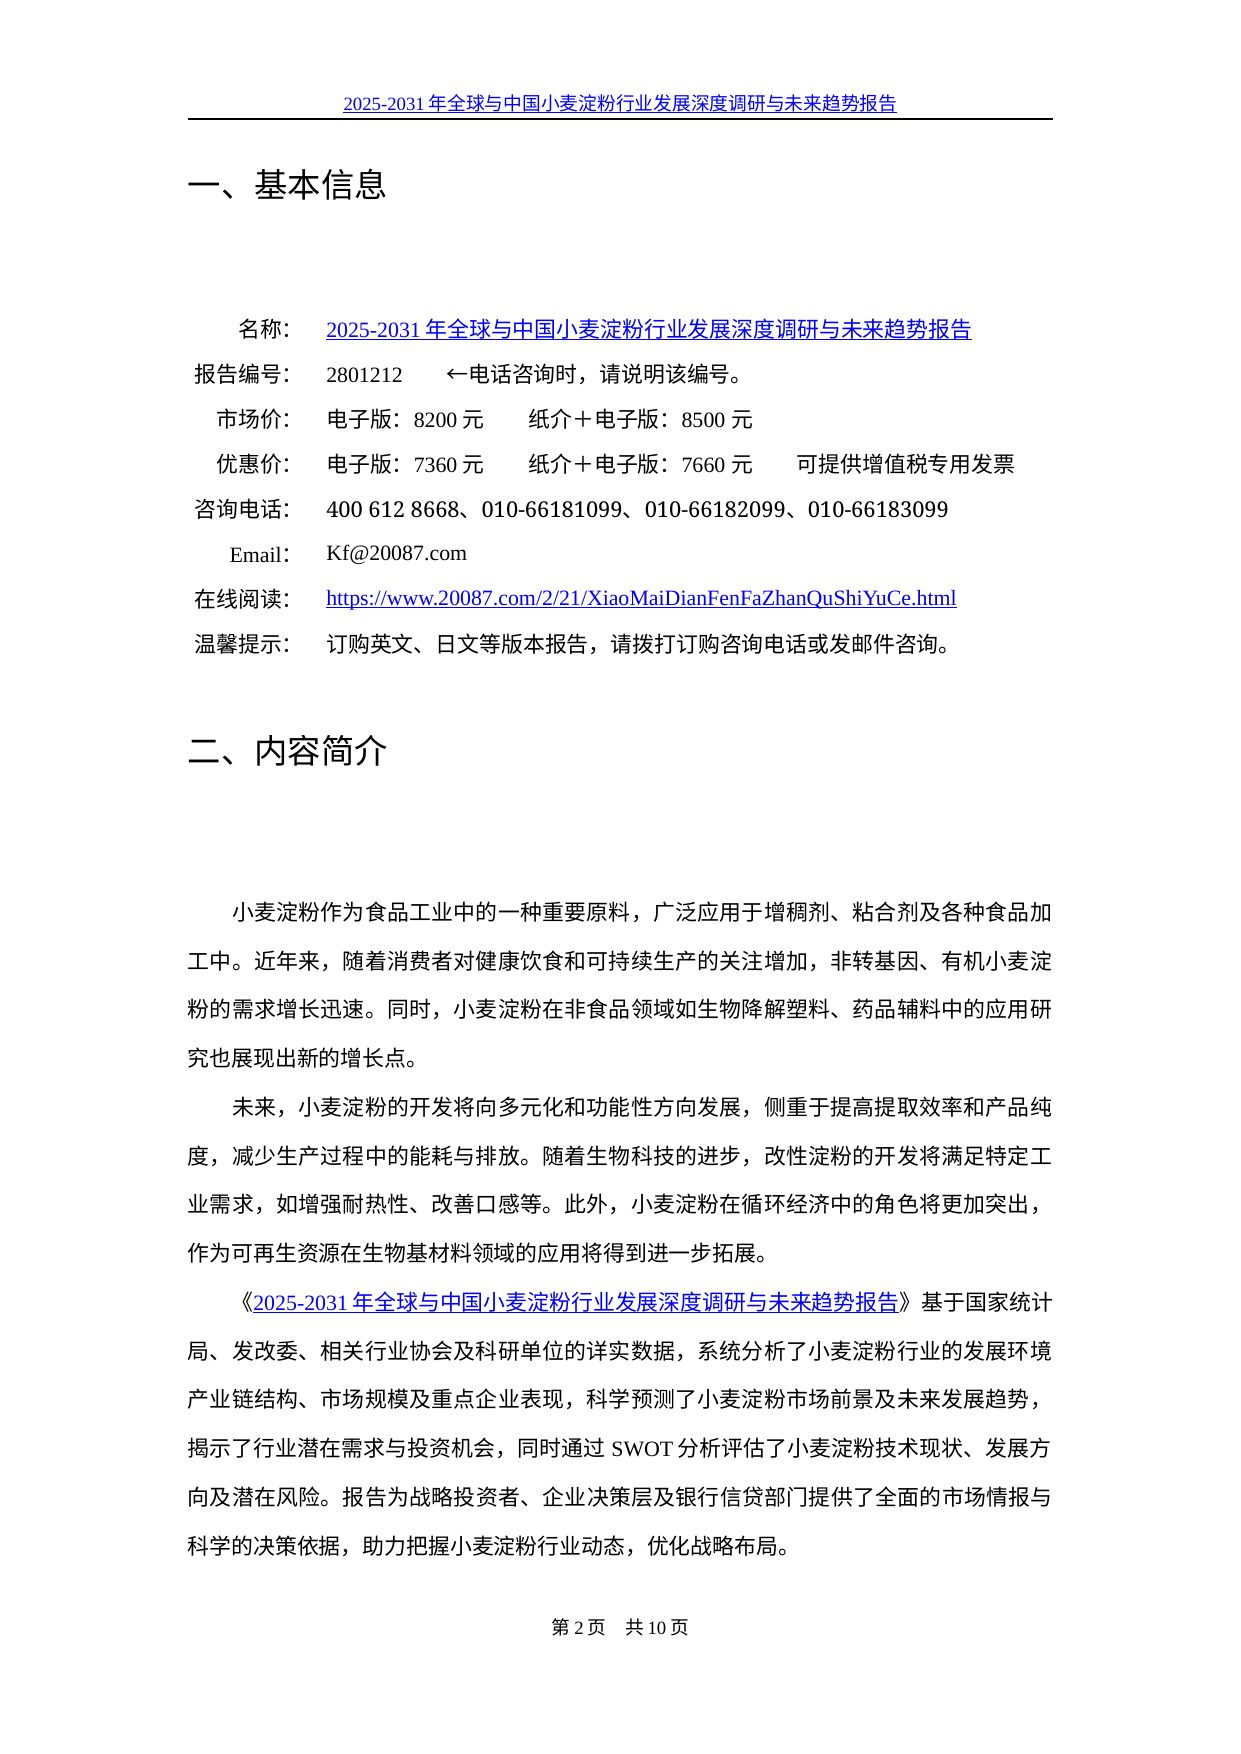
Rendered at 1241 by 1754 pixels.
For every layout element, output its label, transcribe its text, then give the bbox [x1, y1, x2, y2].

table_cell Kf@20087.com [315, 537, 1073, 582]
table_cell 电子版：7360 元 纸介＋电子版：7660 元 可提供增值税专用发票 [315, 447, 1073, 492]
table_cell 报告编号： [167, 357, 315, 402]
table_cell [315, 582, 1073, 627]
table_header 2025-2031年全球与中国小麦淀粉行业发展深度调研与未来趋势报告 [315, 312, 1073, 357]
title 一、基本信息 [187, 150, 1053, 215]
table_cell 2801212 ←电话咨询时，请说明该编号。 [315, 357, 1073, 402]
table_cell 400 612 8668、010-66181099、010-66182099、010-66183099 [315, 492, 1073, 537]
table_cell 市场价： [167, 402, 315, 447]
table_header 名称： [167, 312, 315, 357]
table_cell 咨询电话： [167, 492, 315, 537]
table_cell 电子版：8200 元 纸介＋电子版：8500 元 [315, 402, 1073, 447]
title 二、内容简介 [187, 717, 1053, 782]
table_cell 温馨提示： [167, 627, 315, 672]
table_cell 订购英文、日文等版本报告，请拨打订购咨询电话或发邮件咨询。 [315, 627, 1073, 672]
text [187, 894, 1053, 1561]
table_cell 优惠价： [167, 447, 315, 492]
table_cell Email： [167, 537, 315, 582]
table_cell 在线阅读： [167, 582, 315, 627]
